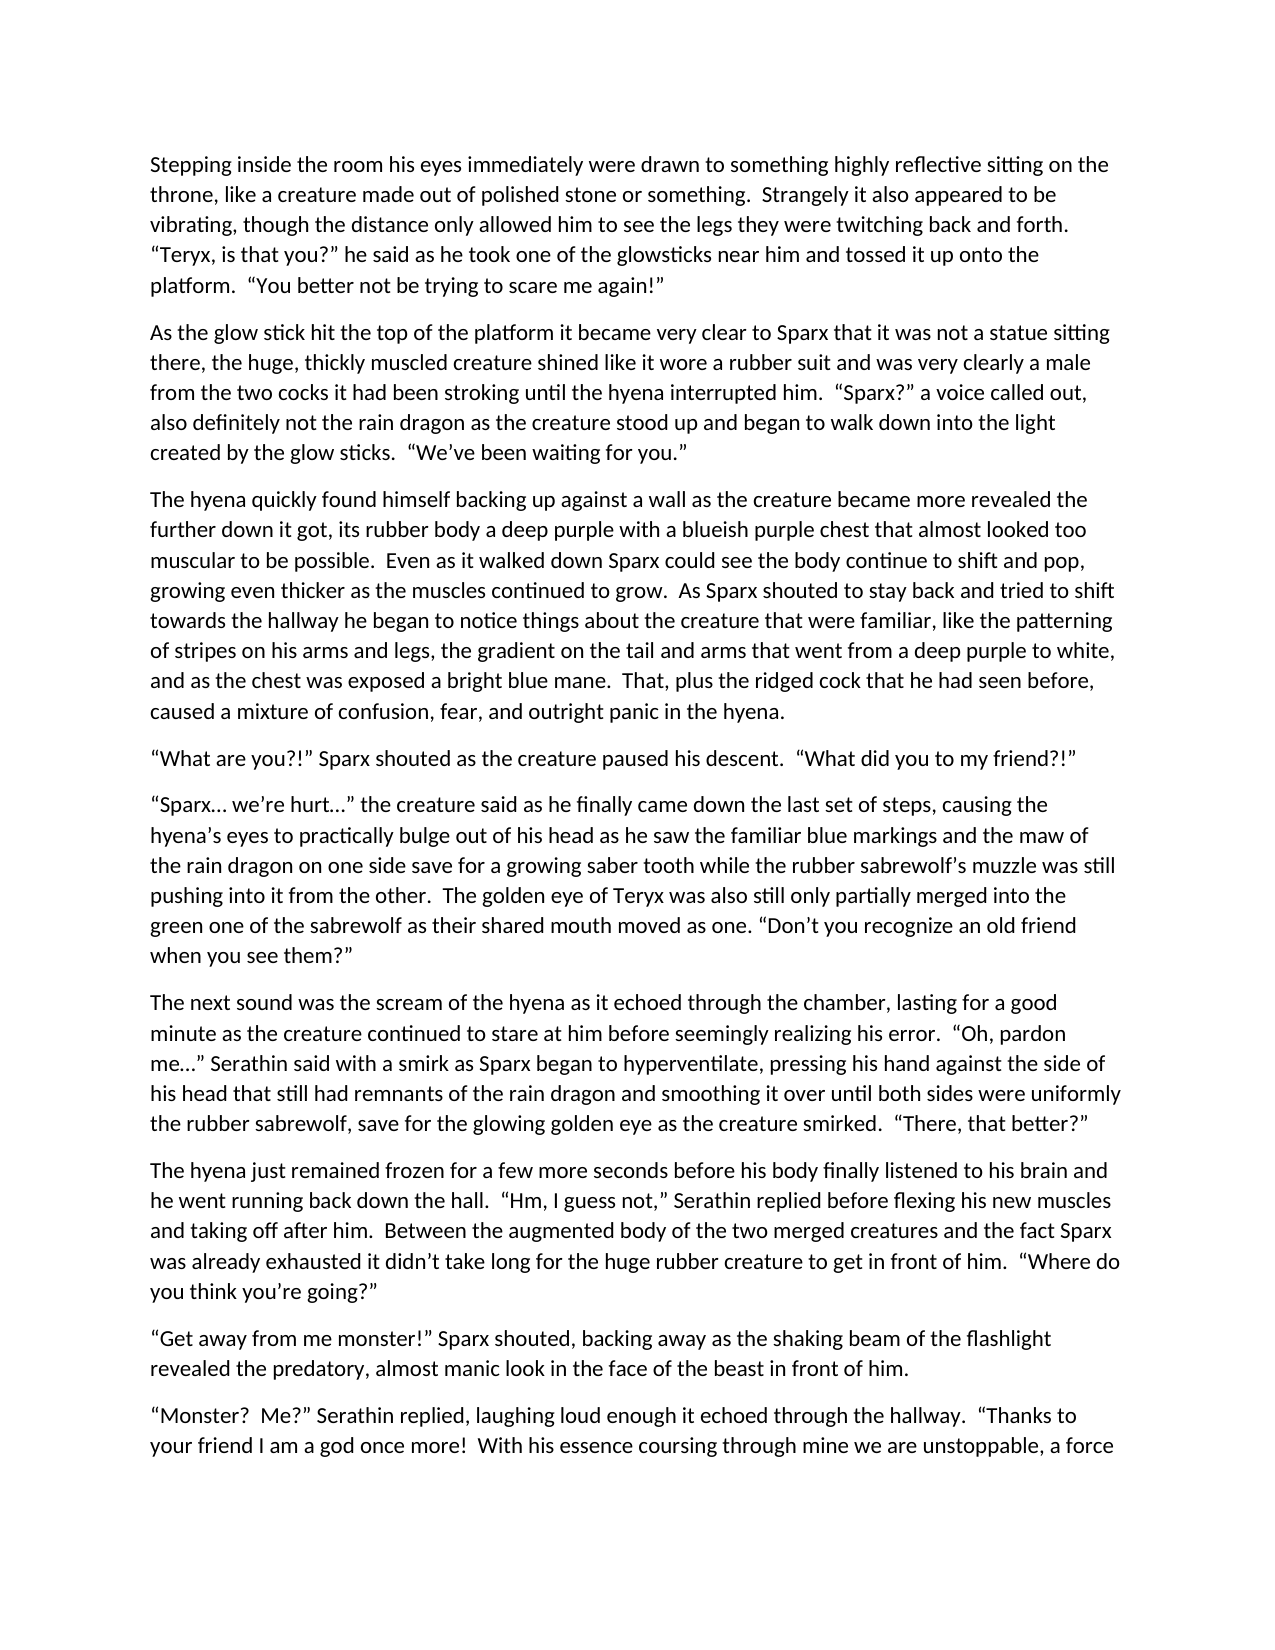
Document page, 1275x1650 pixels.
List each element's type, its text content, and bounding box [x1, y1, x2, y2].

text Stepping inside the room his eyes immediately were drawn to something highly reflective sitting on the throne, like a creature made out of polished stone or something. Strangely it also appeared to be vibrating, though the distance only allowed him to see the legs they were twitching back and forth. “Teryx, is that you?” he said as he took one of the glowsticks near him and tossed it up onto the platform. “You better not be trying to scare me again!” [150, 150, 1125, 299]
text As the glow stick hit the top of the platform it became very clear to Sparx that it was not a statue sitting there, the huge, thickly muscled creature shined like it wore a rubber suit and was very clearly a male from the two cocks it had been stroking until the hyena interrupted him. “Sparx?” a voice called out, also definitely not the rain dragon as the creature stood up and began to walk down into the light created by the glow sticks. “We’ve been waiting for you.” [150, 318, 1125, 467]
text The next sound was the scream of the hyena as it echoed through the chamber, lasting for a good minute as the creature continued to stare at him before seemingly realizing his error. “Oh, pardon me…” Serathin said with a smirk as Sparx began to hyperventilate, pressing his hand against the side of his head that still had remnants of the rain dragon and smoothing it over until both sides were uniformly the rubber sabrewolf, save for the glowing golden eye as the creature smirked. “There, that better?” [150, 988, 1125, 1137]
text The hyena just remained frozen for a few more seconds before his body finally listened to his brain and he went running back down the hall. “Hm, I guess not,” Serathin replied before flexing his new muscles and taking off after him. Between the augmented body of the two merged creatures and the fact Sparx was already exhausted it didn’t take long for the huge rubber creature to get in front of him. “Where do you think you’re going?” [150, 1156, 1125, 1305]
text “What are you?!” Sparx shouted as the creature paused his descent. “What did you to my friend?!” [150, 744, 1125, 772]
text The hyena quickly found himself backing up against a wall as the creature became more revealed the further down it got, its rubber body a deep purple with a blueish purple chest that almost looked too muscular to be possible. Even as it walked down Sparx could see the body continue to shift and pop, growing even thicker as the muscles continued to grow. As Sparx shouted to stay back and tried to shift towards the hallway he began to notice things about the creature that were familiar, like the patterning of stripes on his arms and legs, the gradient on the tail and arms that went from a deep purple to white, and as the chest was exposed a bright blue mane. That, plus the ridged cock that he had seen before, caused a mixture of confusion, fear, and outright panic in the hyena. [150, 485, 1125, 725]
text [150, 1401, 1125, 1459]
text “Sparx… we’re hurt…” the creature said as he finally came down the last set of steps, causing the hyena’s eyes to practically bulge out of his head as he saw the familiar blue markings and the maw of the rain dragon on one side save for a growing saber tooth while the rubber sabrewolf’s muzzle was still pushing into it from the other. The golden eye of Teryx was also still only partially merged into the green one of the sabrewolf as their shared mouth moved as one. “Don’t you recognize an old friend when you see them?” [150, 791, 1125, 970]
text “Get away from me monster!” Sparx shouted, backing away as the shaking beam of the flashlight revealed the predatory, almost manic look in the face of the beast in front of him. [150, 1324, 1125, 1382]
